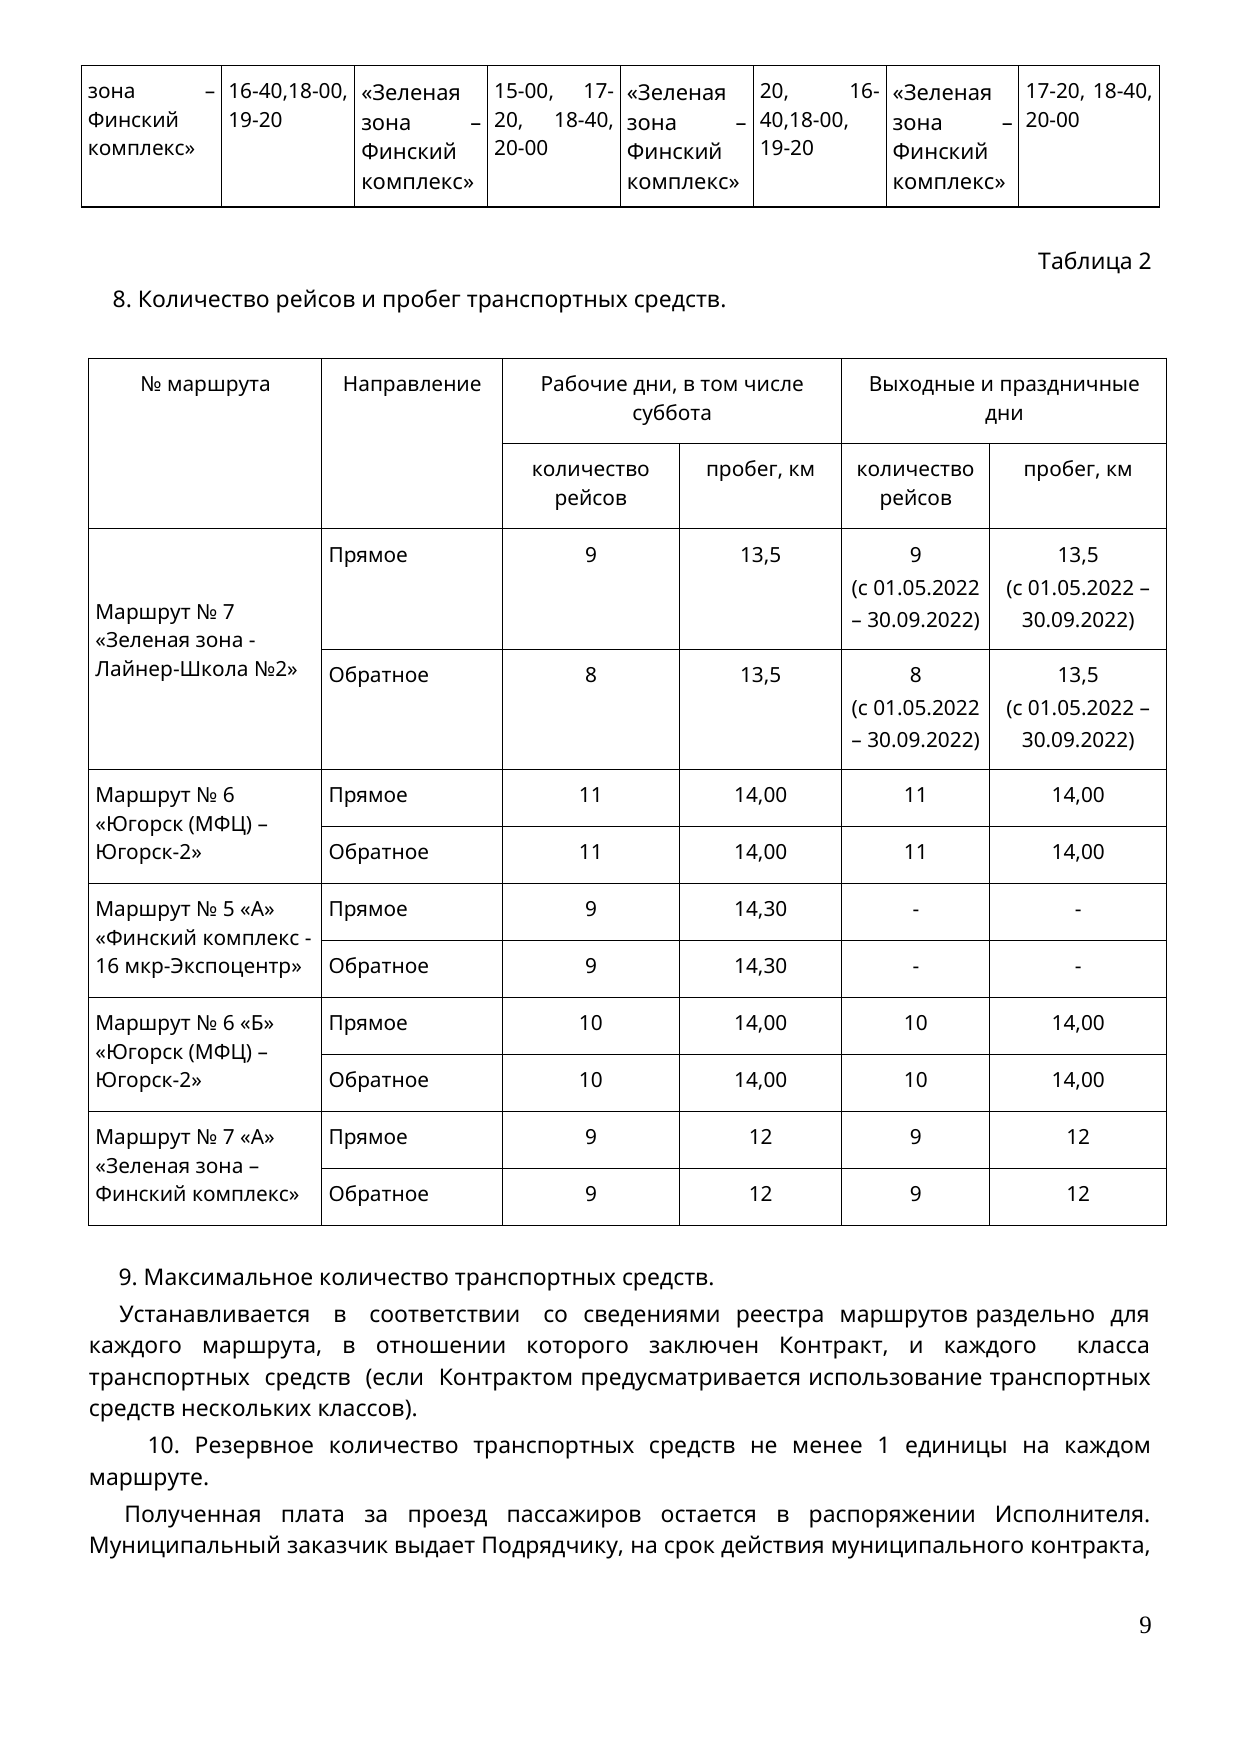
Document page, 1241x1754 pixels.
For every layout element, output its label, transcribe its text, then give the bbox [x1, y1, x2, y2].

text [89, 1498, 1152, 1561]
table_cell 9 [503, 1112, 679, 1168]
table_cell 13,5 [680, 529, 841, 648]
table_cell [754, 66, 886, 206]
table_cell пробег, км [680, 444, 841, 528]
table_cell 9 [503, 941, 679, 997]
table_cell 14,30 [680, 884, 841, 940]
text Устанавливается в соответствии со сведениями реестра маршрутов раздельно для каждого маршрута, в отношении которого заключен Контракт, и каждого класса транспортных средств (если Контрактом предусматривается использование транспортных средств нескольких классов). [89, 1298, 1152, 1423]
table_cell Прямое [322, 1112, 502, 1168]
table_cell 13,5 (с 01.05.2022 – 30.09.2022) [990, 529, 1166, 648]
table_cell количество рейсов [842, 444, 989, 528]
table_cell 12 [990, 1169, 1166, 1224]
table_cell 8 [503, 650, 679, 769]
table_cell 9 [842, 1112, 989, 1168]
table_cell 11 [503, 770, 679, 826]
table_cell 14,00 [990, 827, 1166, 883]
table_cell 8 (с 01.05.2022 – 30.09.2022) [842, 650, 989, 769]
text 8. Количество рейсов и пробег транспортных средств. [89, 282, 1152, 314]
table_cell Прямое [322, 884, 502, 940]
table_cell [82, 66, 221, 206]
text 9. Максимальное количество транспортных средств. [89, 1261, 1152, 1292]
table_cell 9 [503, 529, 679, 648]
table_cell 13,5 [680, 650, 841, 769]
table_cell 14,00 [990, 998, 1166, 1054]
table_cell 13,5 (с 01.05.2022 – 30.09.2022) [990, 650, 1166, 769]
table_cell 9 (с 01.05.2022 – 30.09.2022) [842, 529, 989, 648]
text 10. Резервное количество транспортных средств не менее 1 единицы на каждом маршруте. [89, 1429, 1152, 1492]
table_cell 14,00 [680, 770, 841, 826]
table_cell 10 [842, 1055, 989, 1111]
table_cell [621, 66, 753, 206]
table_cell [355, 66, 487, 206]
table_cell Прямое [322, 529, 502, 648]
table_cell 14,00 [990, 1055, 1166, 1111]
table_cell - [990, 941, 1166, 997]
table_cell Маршрут № 7 «А» «Зеленая зона – Финский комплекс» [89, 1112, 321, 1224]
table_cell пробег, км [990, 444, 1166, 528]
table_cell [222, 66, 354, 206]
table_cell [887, 66, 1018, 206]
text Таблица 2 [89, 245, 1152, 276]
table_cell Обратное [322, 1055, 502, 1111]
table_cell 10 [503, 998, 679, 1054]
table_cell 12 [680, 1112, 841, 1168]
table_cell 14,00 [680, 998, 841, 1054]
table_cell Обратное [322, 1169, 502, 1224]
table_cell - [842, 941, 989, 997]
table_cell 11 [842, 770, 989, 826]
table_header Выходные и праздничные дни [842, 359, 1166, 443]
table_cell Прямое [322, 998, 502, 1054]
table_cell 11 [503, 827, 679, 883]
table_cell Маршрут № 7 «Зеленая зона - Лайнер-Школа №2» [89, 529, 321, 769]
table_cell Обратное [322, 827, 502, 883]
table_header № маршрута [89, 359, 321, 528]
table_header Направление [322, 359, 502, 528]
table_cell 12 [990, 1112, 1166, 1168]
table_cell 9 [842, 1169, 989, 1224]
table_cell количество рейсов [503, 444, 679, 528]
table_cell 14,00 [680, 827, 841, 883]
table_cell 11 [842, 827, 989, 883]
table_cell 10 [503, 1055, 679, 1111]
table_cell Прямое [322, 770, 502, 826]
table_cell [488, 66, 620, 206]
table_cell 14,00 [680, 1055, 841, 1111]
table_cell - [990, 884, 1166, 940]
table_cell - [842, 884, 989, 940]
table_cell 14,30 [680, 941, 841, 997]
table_cell Маршрут № 6 «Б» «Югорск (МФЦ) – Югорск-2» [89, 998, 321, 1111]
table_cell 14,00 [990, 770, 1166, 826]
table_cell 9 [503, 1169, 679, 1224]
table_cell 12 [680, 1169, 841, 1224]
table_cell 9 [503, 884, 679, 940]
table_cell Обратное [322, 650, 502, 769]
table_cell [1019, 66, 1159, 206]
table_cell 10 [842, 998, 989, 1054]
table_cell Маршрут № 6 «Югорск (МФЦ) – Югорск-2» [89, 770, 321, 883]
table_cell Обратное [322, 941, 502, 997]
table_cell Маршрут № 5 «А» «Финский комплекс -16 мкр-Экспоцентр» [89, 884, 321, 997]
table_header Рабочие дни, в том числе суббота [503, 359, 841, 443]
